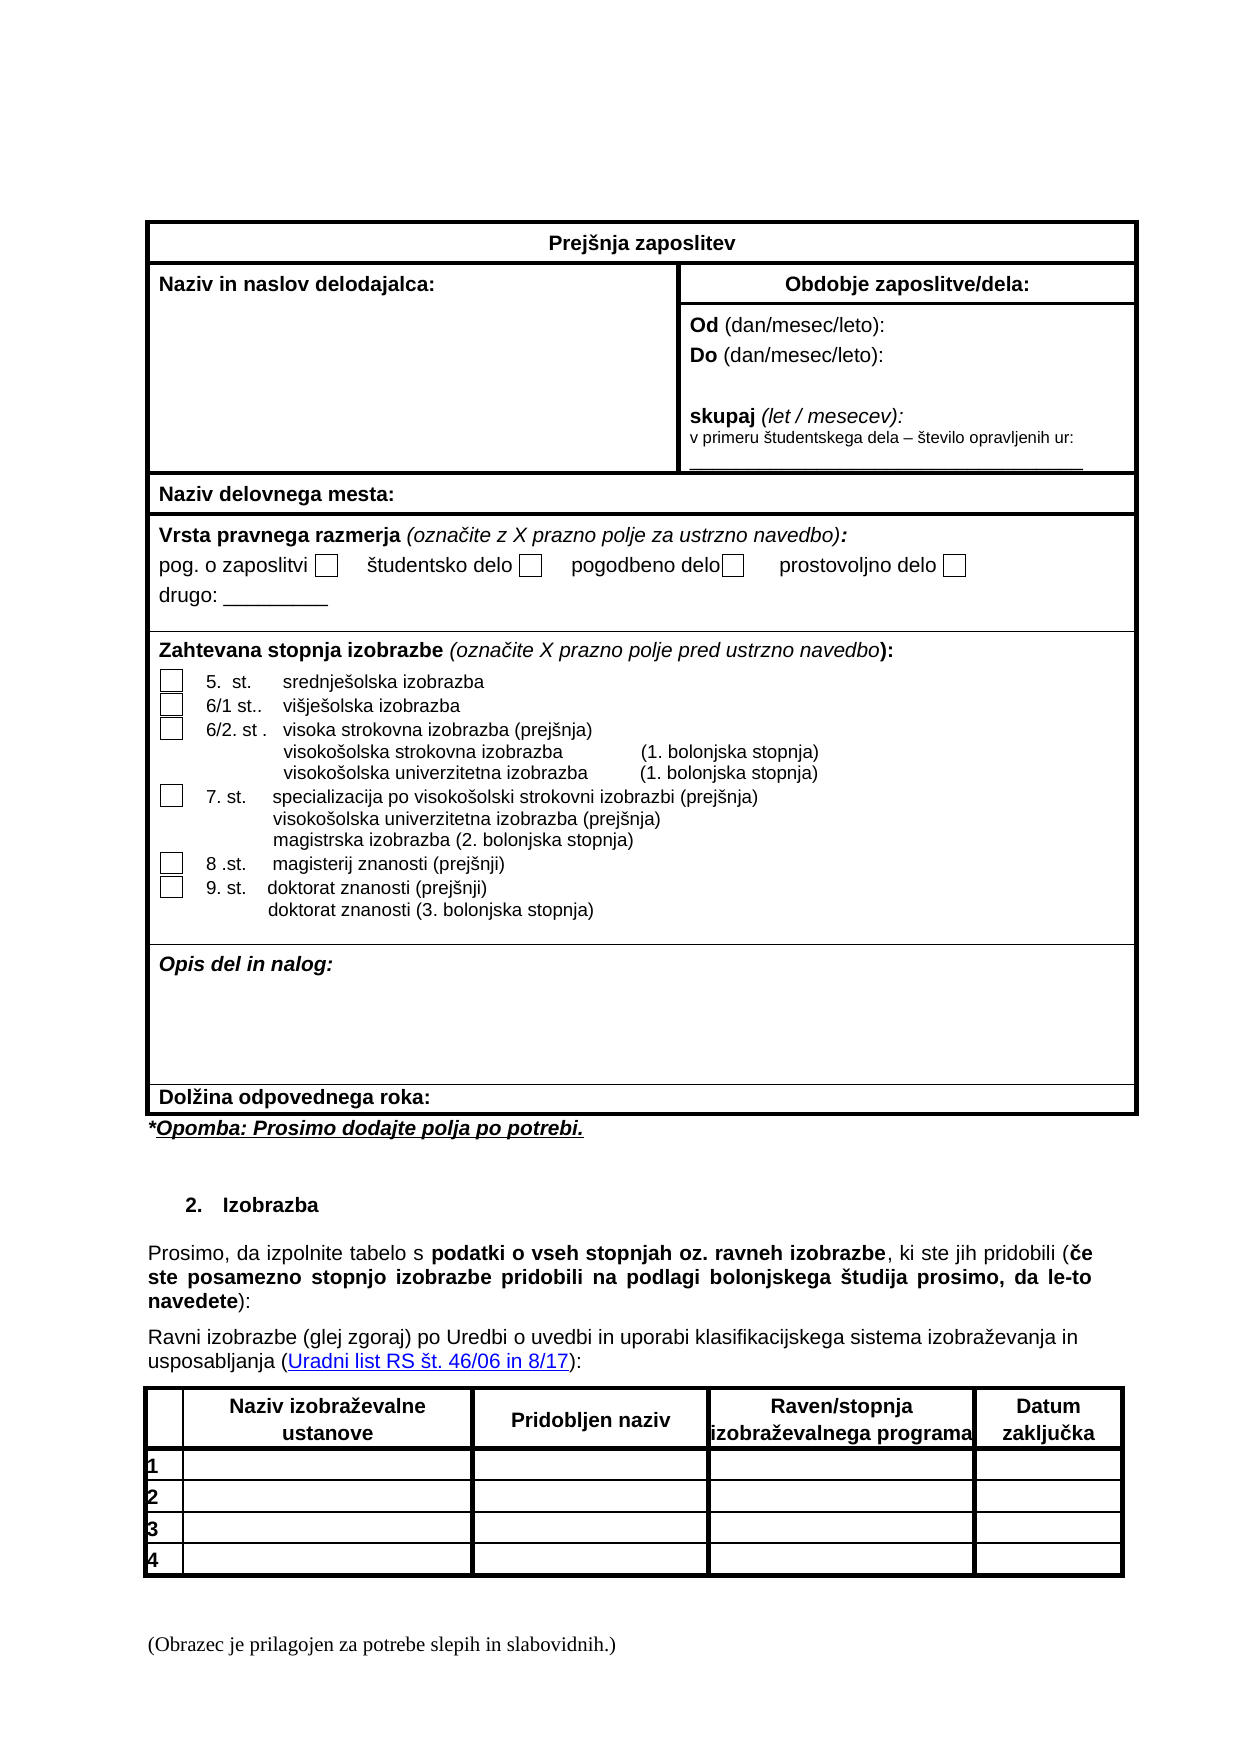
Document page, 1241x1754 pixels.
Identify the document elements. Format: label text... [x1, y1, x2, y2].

table_cell [711, 1451, 972, 1479]
table_cell [977, 1544, 1120, 1573]
list Izobrazba [185, 1193, 1093, 1217]
table_cell Naziv in naslov delodajalca: [150, 265, 676, 471]
table_cell [977, 1451, 1120, 1479]
table_cell [977, 1513, 1120, 1542]
table_cell [711, 1544, 972, 1573]
table_cell Obdobje zaposlitve/dela: [681, 265, 1134, 302]
table_cell [475, 1451, 706, 1479]
table_cell 1 [148, 1451, 182, 1479]
table_cell [475, 1481, 706, 1511]
table_cell Zahtevana stopnja izobrazbe (označite X prazno polje pred ustrzno navedbo): 5. st. srednješolska izobrazba 6/1 st.. višješolska izobrazba 6/2. st . visoka strokovna izobrazba (prejšnja) visokošolska strokovna izobrazba (1. bolonjska stopnja) visokošolska univerzitetna izobrazba (1. bolonjska stopnja) 7. st. specializacija po visokošolski strokovni izobrazbi (prejšnja) visokošolska univerzitetna izobrazba (prejšnja) magistrska izobrazba (2. bolonjska stopnja) 8 .st. magisterij znanosti (prejšnji) 9. st. doktorat znanosti (prejšnji) doktorat znanosti (3. bolonjska stopnja) [150, 632, 1134, 944]
table_cell 3 [148, 1513, 182, 1542]
table_cell [711, 1513, 972, 1542]
text *Opomba: Prosimo dodajte polja po potrebi. [148, 1116, 1093, 1140]
table_header [148, 1390, 182, 1446]
table_header Naziv izobraževalne ustanove [184, 1390, 470, 1446]
table_cell [475, 1513, 706, 1542]
table_cell [184, 1481, 470, 1511]
table_cell [184, 1451, 470, 1479]
table_cell Vrsta pravnega razmerja (označite z X prazno polje za ustrzno navedbo): pog. o zaposlitvi študentsko delo pogodbeno delo prostovoljno delo drugo: _________ [150, 516, 1134, 631]
table_header Pridobljen naziv [475, 1390, 706, 1446]
table_cell Dolžina odpovednega roka: [150, 1085, 1134, 1111]
table_cell Opis del in nalog: [150, 945, 1134, 1084]
table_cell Naziv delovnega mesta: [150, 475, 1134, 512]
text Prosimo, da izpolnite tabelo s podatki o vseh stopnjah oz. ravneh izobrazbe, ki ste jih pridobili (če ste posamezno stopnjo izobrazbe pridobili na podlagi bolonjskega študija prosimo, da le-to navedete): [148, 1241, 1093, 1313]
table_cell [475, 1544, 706, 1573]
table_cell [977, 1481, 1120, 1511]
table_header Datum zaključka [977, 1390, 1120, 1446]
table_cell [184, 1513, 470, 1542]
table_header Prejšnja zaposlitev [150, 224, 1134, 261]
text Ravni izobrazbe (glej zgoraj) po Uredbi o uvedbi in uporabi klasifikacijskega sistema izobraževanja in usposabljanja (Uradni list RS št. 46/06 in 8/17): [582, 1325, 1093, 1373]
table_cell Od (dan/mesec/leto): Do (dan/mesec/leto): skupaj (let / mesecev): v primeru študentskega dela – število opravljenih ur: __________________________________ [681, 305, 1134, 471]
table_header Raven/stopnja izobraževalnega programa [711, 1390, 972, 1446]
table_cell [184, 1544, 470, 1573]
table_cell [711, 1481, 972, 1511]
table_cell 4 [148, 1544, 182, 1573]
table_cell 2 [148, 1481, 182, 1511]
